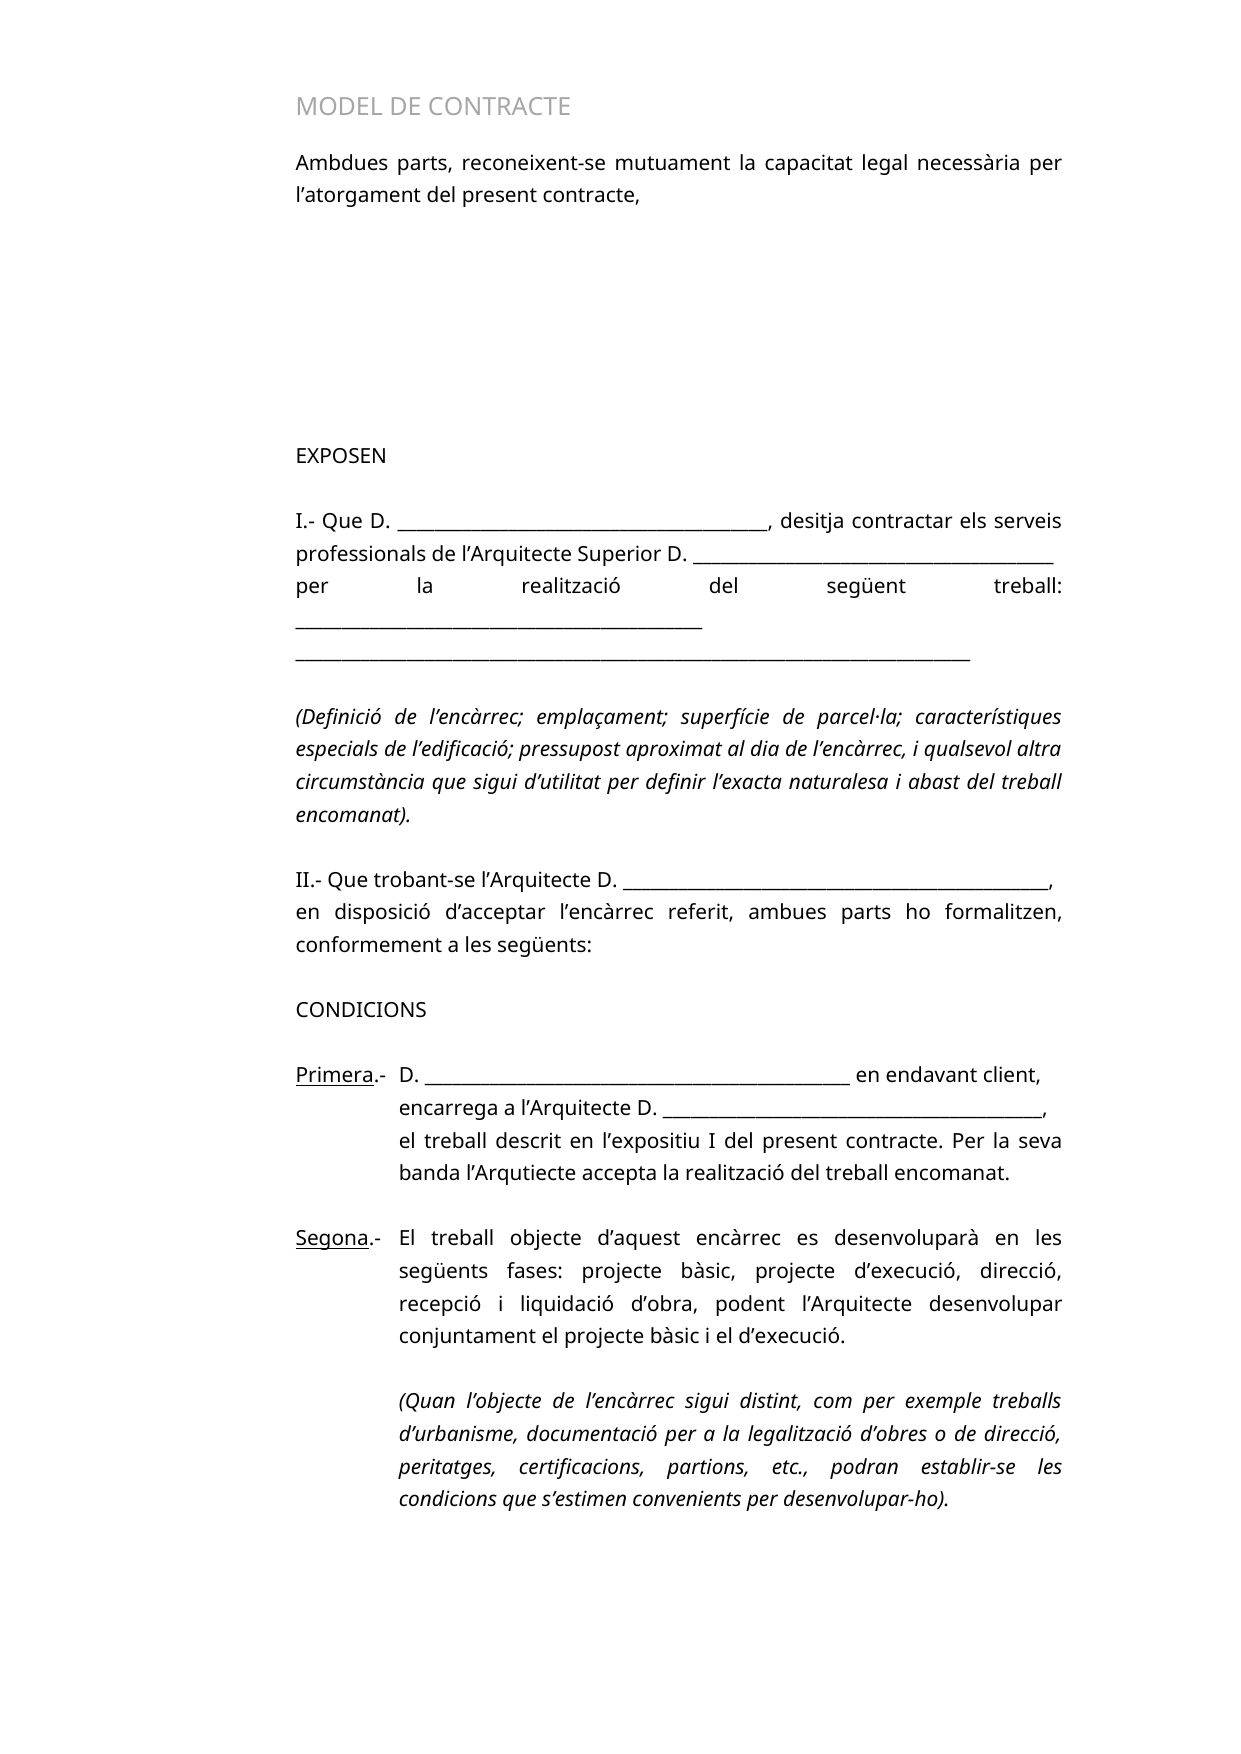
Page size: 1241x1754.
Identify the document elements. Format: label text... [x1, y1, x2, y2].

text Ambdues parts, reconeixent-se mutuament la capacitat legal necessària per l’atorgament del present contracte, [295, 148, 1063, 209]
text CONDICIONS [295, 995, 1063, 1024]
text I.- Que D. ________________________________________, desitja contractar els serveis professionals de l’Arquitecte Superior D. _______________________________________ [295, 506, 1063, 567]
text II.- Que trobant-se l’Arquitecte D. ______________________________________________, [295, 865, 1063, 893]
text (Quan l’objecte de l’encàrrec sigui distint, com per exemple treballs d’urbanisme, documentació per a la legalització d’obres o de direcció, peritatges, certificacions, partions, etc., podran establir-se les condicions que s’estimen convenients per desenvolupar-ho). [398, 1387, 1063, 1513]
text EXPOSEN [295, 441, 1063, 469]
text _________________________________________________________________________ [295, 637, 1063, 665]
text Primera.- D. ______________________________________________ en endavant client, [295, 1061, 1063, 1089]
text per la realització del següent treball: ____________________________________________ [295, 571, 1063, 632]
text en disposició d’acceptar l’encàrrec referit, ambues parts ho formalitzen, conformement a les següents: [295, 897, 1063, 958]
text encarrega a l’Arquitecte D. _________________________________________, [398, 1093, 1063, 1122]
text Segona.- El treball objecte d’aquest encàrrec es desenvoluparà en les següents fases: projecte bàsic, projecte d’execució, direcció, recepció i liquidació d’obra, podent l’Arquitecte desenvolupar conjuntament el projecte bàsic i el d’execució. [295, 1223, 1063, 1350]
text (Definició de l’encàrrec; emplaçament; superfície de parcel·la; característiques especials de l’edificació; pressupost aproximat al dia de l’encàrrec, i qualsevol altra circumstància que sigui d’utilitat per definir l’exacta naturalesa i abast del treball encomanat). [295, 702, 1063, 828]
text el treball descrit en l’expositiu I del present contracte. Per la seva banda l’Arqutiecte accepta la realització del treball encomanat. [398, 1126, 1063, 1187]
